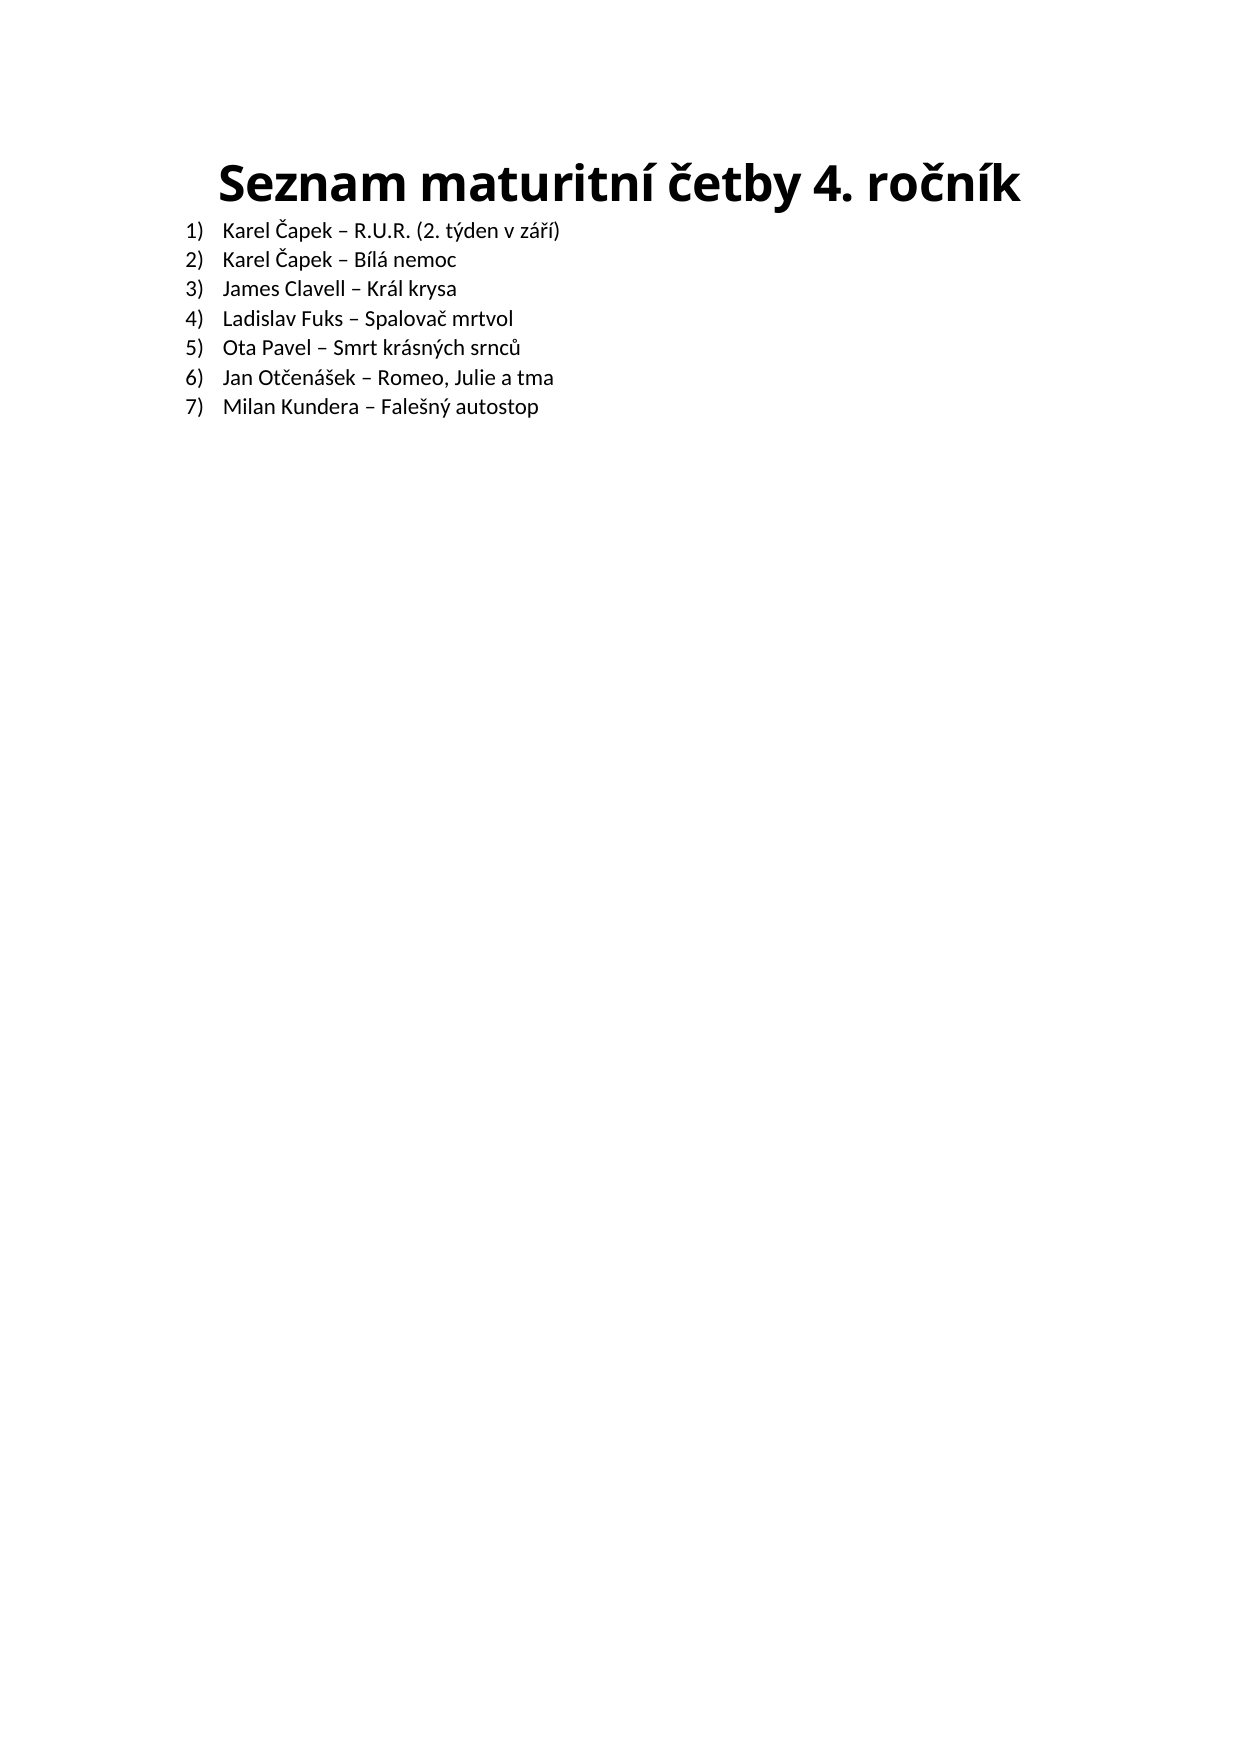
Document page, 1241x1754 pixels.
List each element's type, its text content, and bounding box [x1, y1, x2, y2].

list James Clavell – Král krysa [185, 274, 1093, 302]
list Ota Pavel – Smrt krásných srnců [185, 333, 1093, 361]
list Jan Otčenášek – Romeo, Julie a tma [185, 363, 1093, 391]
title Seznam maturitní četby 4. ročník [148, 148, 1093, 216]
list Karel Čapek – Bílá nemoc [185, 245, 1093, 273]
list Ladislav Fuks – Spalovač mrtvol [185, 304, 1093, 332]
list Milan Kundera – Falešný autostop [185, 392, 1093, 420]
list Karel Čapek – R.U.R. (2. týden v září) [185, 216, 1093, 244]
